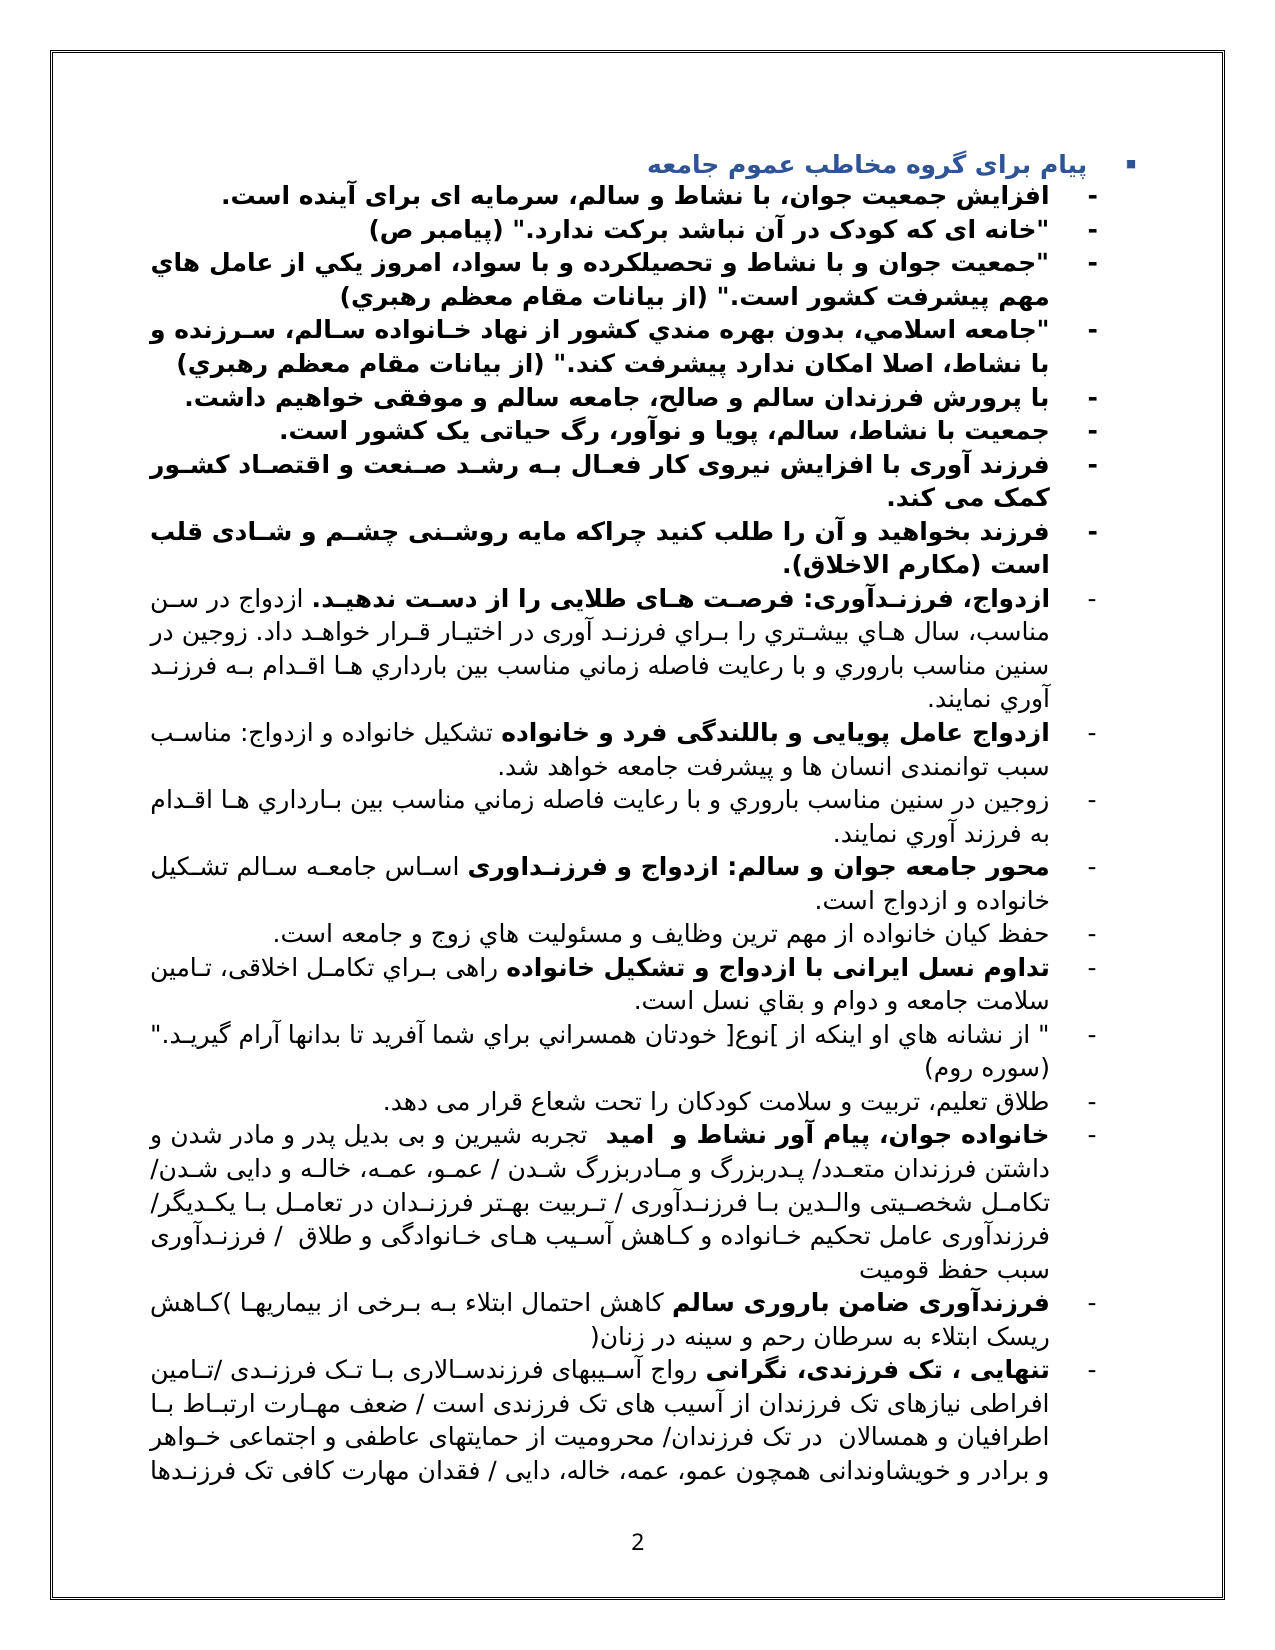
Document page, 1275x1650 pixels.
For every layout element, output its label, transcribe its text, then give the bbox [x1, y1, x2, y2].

list "جمعيت جوان و با نشاط و تحصيلكرده و با سواد، امروز يكي از عامل هاي مهم پيشرفت کشور است." (از بيانات مقام معظم رهبري) [150, 248, 1087, 311]
list "خانه ای که کودک در آن نباشد برکت ندارد." (پیامبر ص) [150, 215, 1087, 244]
list فرزند آوری با افزایش نیروی کار فعال به رشد صنعت و اقتصاد کشور کمک می کند. [150, 450, 1087, 512]
list با پرورش فرزندان سالم و صالح، جامعه سالم و موفقی خواهیم داشت. [150, 383, 1087, 412]
list جمعیت با نشاط، سالم، پویا و نوآور، رگ حیاتی یک کشور است. [150, 416, 1087, 445]
list زوجين در سنين مناسب باروري و با رعايت فاصله زماني مناسب بين بارداري ها اقدام به فرزند آوري نمايند. [150, 785, 1087, 848]
list ازدواج عامل پویایی و باللندگی فرد و خانواده تشکیل خانواده و ازدواج: مناسب سبب توانمندی انسان ها و پیشرفت جامعه خواهد شد. [150, 718, 1087, 781]
list افزایش جمعیت جوان، با نشاط و سالم، سرمایه ای برای آینده است. [150, 181, 1087, 211]
list تداوم نسل ایرانی با ازدواج و تشکیل خانواده راهی براي تكامل اخلاقی، تامين سلامت جامعه و دوام و بقاي نسل است. [150, 953, 1087, 1016]
list فرزندآوری ضامن باروری سالم کاهش احتمال ابتلاء به برخی از بیماریها )کاهش ریسک ابتلاء به سرطان رحم و سینه در زنان( [150, 1288, 1087, 1351]
list ازدواج، فرزندآوری: فرصت های طلایی را از دست ندهید. ازدواج در سن مناسب، سال هاي بيشتري را براي فرزند آوری در اختيار قرار خواهد داد. زوجين در سنين مناسب باروري و با رعايت فاصله زماني مناسب بين بارداري ها اقدام به فرزند آوري نمايند. [150, 584, 1087, 714]
list محور جامعه جوان و سالم: ازدواج و فرزنداوری اساس جامعه سالم تشکیل خانواده و ازدواج است. [150, 852, 1087, 915]
list طلاق تعليم، تربيت و سلامت كودكان را تحت شعاع قرار می دهد. [150, 1087, 1087, 1116]
list " از نشانه هاي او اينكه از ]نوع[ خودتان همسراني براي شما آفريد تا بدانها آرام گيريد." (سوره روم) [150, 1020, 1087, 1083]
list حفظ كيان خانواده از مهم ترين وظايف و مسئوليت هاي زوج و جامعه است. [150, 919, 1087, 948]
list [150, 1355, 1087, 1485]
list فرزند بخواهید و آن را طلب کنید چراکه مایه روشنی چشم و شادی قلب است (مکارم الاخلاق). [150, 517, 1087, 579]
list پیام برای گروه مخاطب عموم جامعه [150, 150, 1125, 179]
list خانواده جوان، پیام آور نشاط و امید تجربه شیرین و بی بدیل پدر و مادر شدن و داشتن فرزندان متعدد/ پدربزرگ و مادربزرگ شدن / عمو، عمه، خاله و دایی شدن/ تکامل شخصیتی والدین با فرزندآوری / تربیت بهتر فرزندان در تعامل با یکدیگر/ فرزندآوری عامل تحکیم خانواده و کاهش آسیب های خانوادگی و طلاق / فرزندآوری سبب حفظ قومیت [150, 1121, 1087, 1284]
list "جامعه اسلامي، بدون بهره مندي كشور از نهاد خانواده سالم، سرزنده و با نشاط، اصلا امكان ندارد پيشرفت كند." (از بيانات مقام معظم رهبري) [150, 316, 1087, 378]
